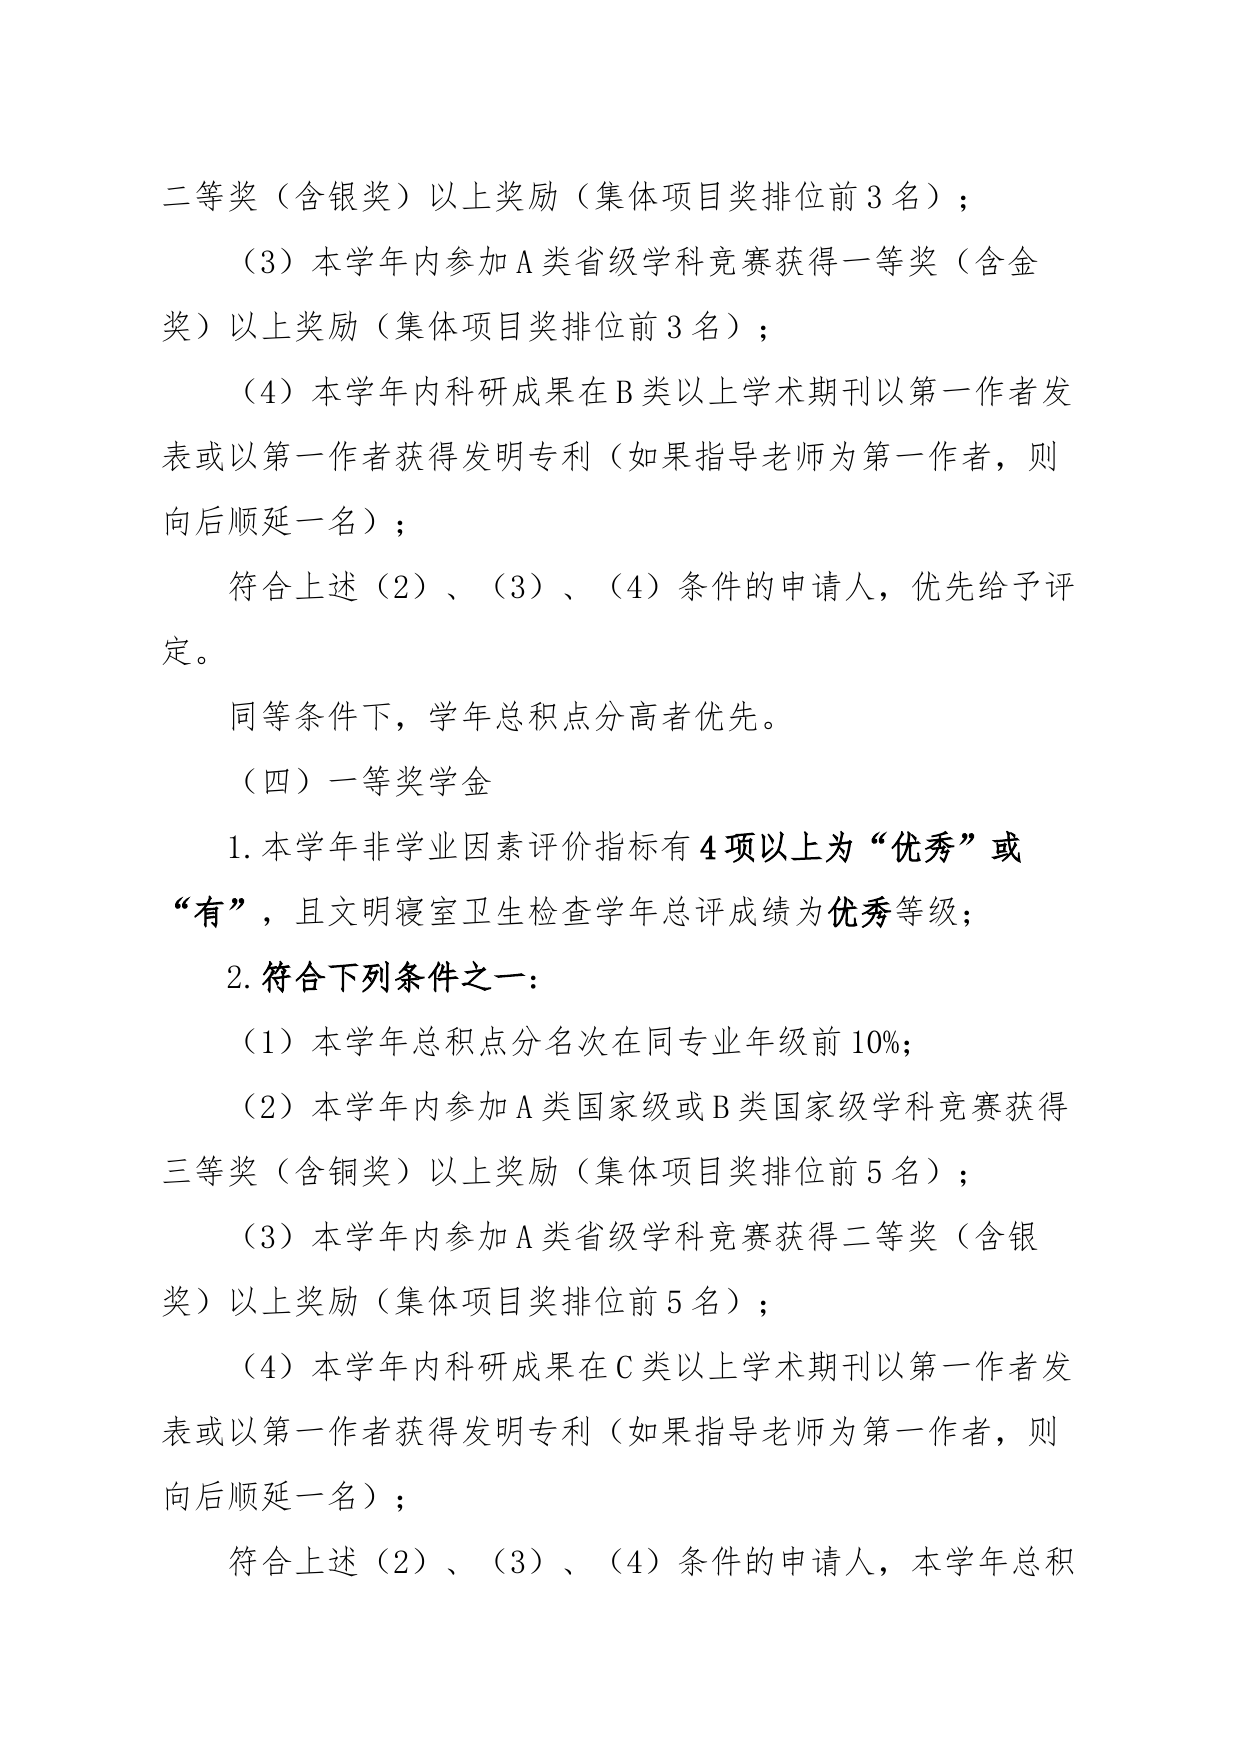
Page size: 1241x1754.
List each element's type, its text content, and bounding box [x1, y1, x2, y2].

list 同等条件下，学年总积点分高者优先。 [159, 682, 1081, 747]
list 符合上述（2）、（3）、（4）条件的申请人，优先给予评定。 [159, 552, 1081, 682]
list （3）本学年内参加A类省级学科竞赛获得一等奖（含金奖）以上奖励（集体项目奖排位前3名）； [159, 227, 1081, 357]
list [159, 162, 1081, 227]
list （2）本学年内参加A类国家级或B类国家级学科竞赛获得三等奖（含铜奖）以上奖励（集体项目奖排位前5名）； [159, 1072, 1081, 1202]
list （四）一等奖学金 [159, 747, 1081, 812]
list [159, 1527, 1081, 1592]
list （3）本学年内参加A类省级学科竞赛获得二等奖（含银奖）以上奖励（集体项目奖排位前5名）； [159, 1202, 1081, 1332]
list （1）本学年总积点分名次在同专业年级前10%； [159, 1007, 1081, 1072]
list 2.符合下列条件之一： [159, 942, 1081, 1007]
list （4）本学年内科研成果在B类以上学术期刊以第一作者发表或以第一作者获得发明专利（如果指导老师为第一作者，则向后顺延一名）； [159, 357, 1081, 552]
list 1.本学年非学业因素评价指标有4项以上为“优秀”或“有”，且文明寝室卫生检查学年总评成绩为优秀等级； [159, 812, 1081, 942]
list （4）本学年内科研成果在C类以上学术期刊以第一作者发表或以第一作者获得发明专利（如果指导老师为第一作者，则向后顺延一名）； [159, 1332, 1081, 1527]
